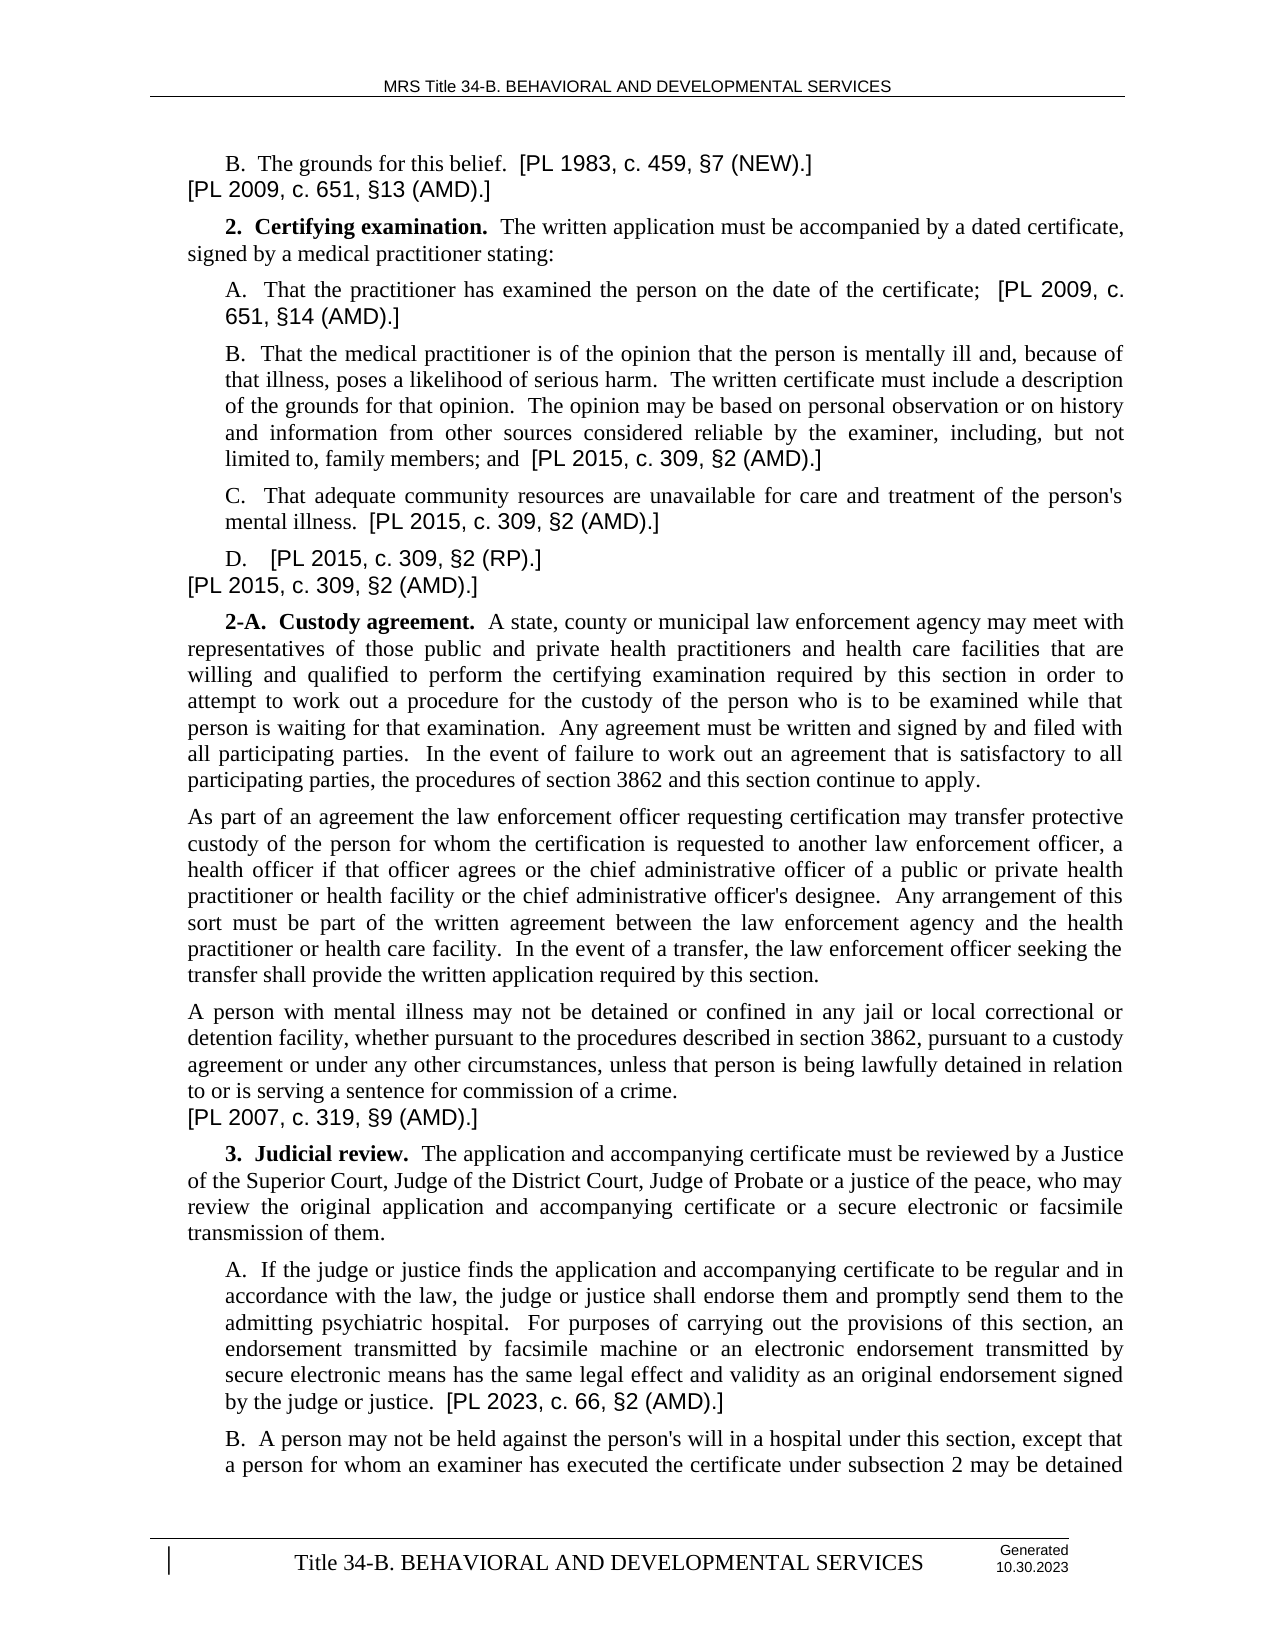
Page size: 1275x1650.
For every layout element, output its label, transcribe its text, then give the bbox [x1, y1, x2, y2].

text D. [PL 2015, c. 309, §2 (RP).] [225, 545, 1125, 572]
text B. The grounds for this belief. [PL 1983, c. 459, §7 (NEW).] [225, 150, 1125, 176]
text C. That adequate community resources are unavailable for care and treatment of the person's mental illness. [PL 2015, c. 309, §2 (AMD).] [225, 482, 1125, 535]
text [225, 1425, 1125, 1477]
text [PL 2015, c. 309, §2 (AMD).] [187, 572, 1125, 598]
text 3. Judicial review. The application and accompanying certificate must be reviewed by a Justice of the Superior Court, Judge of the District Court, Judge of Probate or a justice of the peace, who may review the original application and accompanying certificate or a secure electronic or facsimile transmission of them. [187, 1140, 1125, 1246]
text A. That the practitioner has examined the person on the date of the certificate; [PL 2009, c. 651, §14 (AMD).] [225, 276, 1125, 329]
text [PL 2007, c. 319, §9 (AMD).] [187, 1103, 1125, 1130]
text A. If the judge or justice finds the application and accompanying certificate to be regular and in accordance with the law, the judge or justice shall endorse them and promptly send them to the admitting psychiatric hospital. For purposes of carrying out the provisions of this section, an endorsement transmitted by facsimile machine or an electronic endorsement transmitted by secure electronic means has the same legal effect and validity as an original endorsement signed by the judge or justice. [PL 2023, c. 66, §2 (AMD).] [225, 1256, 1125, 1414]
text 2. Certifying examination. The written application must be accompanied by a dated certificate, signed by a medical practitioner stating: [187, 213, 1125, 266]
text 2-A. Custody agreement. A state, county or municipal law enforcement agency may meet with representatives of those public and private health practitioners and health care facilities that are willing and qualified to perform the certifying examination required by this section in order to attempt to work out a procedure for the custody of the person who is to be examined while that person is waiting for that examination. Any agreement must be written and signed by and filed with all participating parties. In the event of failure to work out an agreement that is satisfactory to all participating parties, the procedures of section 3862 and this section continue to apply. [187, 608, 1125, 793]
text A person with mental illness may not be detained or confined in any jail or local correctional or detention facility, whether pursuant to the procedures described in section 3862, pursuant to a custody agreement or under any other circumstances, unless that person is being lawfully detained in relation to or is serving a sentence for commission of a crime. [187, 998, 1125, 1103]
text B. That the medical practitioner is of the opinion that the person is mentally ill and, because of that illness, poses a likelihood of serious harm. The written certificate must include a description of the grounds for that opinion. The opinion may be based on personal observation or on history and information from other sources considered reliable by the examiner, including, but not limited to, family members; and [PL 2015, c. 309, §2 (AMD).] [225, 339, 1125, 471]
text As part of an agreement the law enforcement officer requesting certification may transfer protective custody of the person for whom the certification is requested to another law enforcement officer, a health officer if that officer agrees or the chief administrative officer of a public or private health practitioner or health facility or the chief administrative officer's designee. Any arrangement of this sort must be part of the written agreement between the law enforcement agency and the health practitioner or health care facility. In the event of a transfer, the law enforcement officer seeking the transfer shall provide the written application required by this section. [187, 803, 1125, 988]
text [PL 2009, c. 651, §13 (AMD).] [187, 176, 1125, 203]
